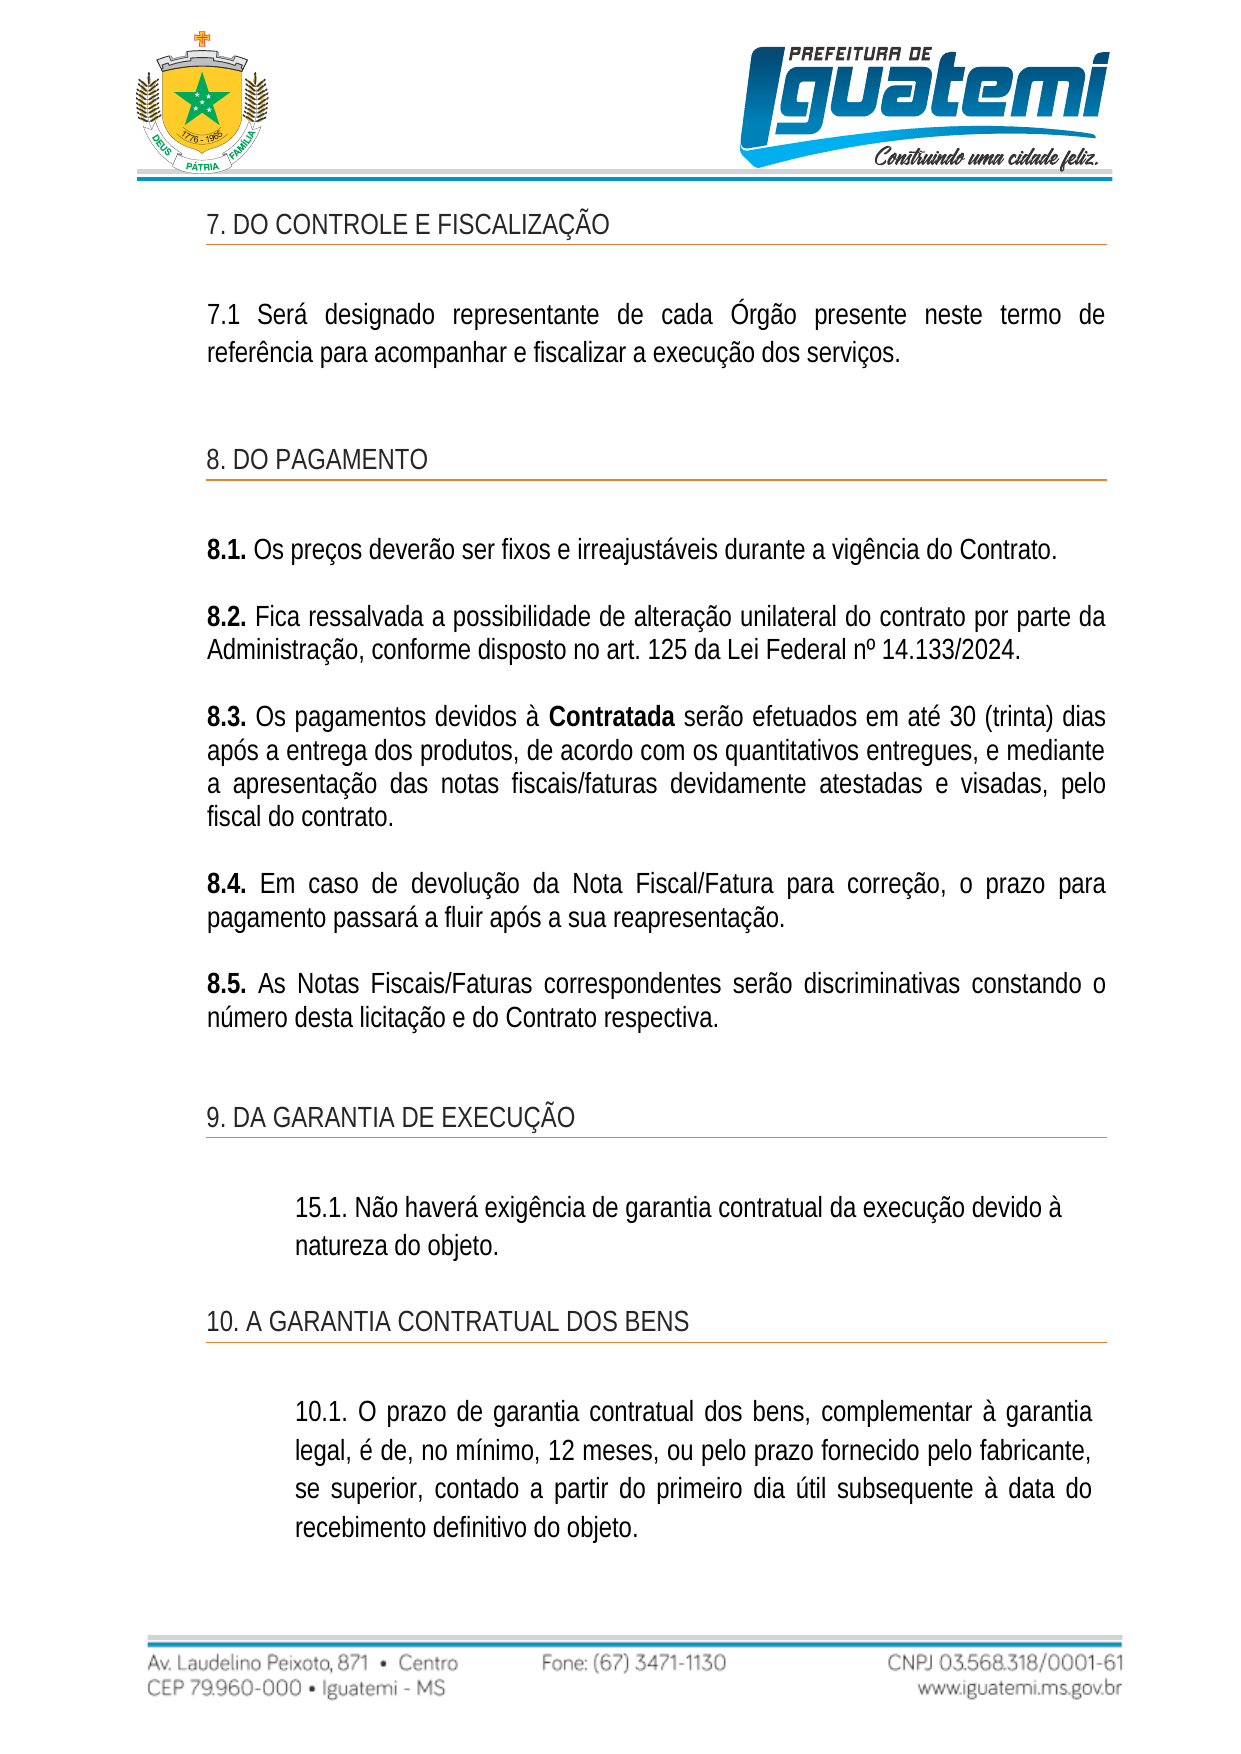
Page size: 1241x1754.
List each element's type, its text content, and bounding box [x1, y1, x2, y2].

text 15.1. Não haverá exigência de garantia contratual da execução devido à natureza do objeto. [295, 1190, 1094, 1262]
text 10.1. O prazo de garantia contratual dos bens, complementar à garantia legal, é de, no mínimo, 12 meses, ou pelo prazo fornecido pelo fabricante, se superior, contado a partir do primeiro dia útil subsequente à data do recebimento definitivo do objeto. [295, 1394, 1094, 1543]
text 8.1. Os preços deverão ser fixos e irreajustáveis durante a vigência do Contrato. [207, 532, 1108, 565]
text 8.3. Os pagamentos devidos à Contratada serão efetuados em até 30 (trinta) dias após a entrega dos produtos, de acordo com os quantitativos entregues, e mediante a apresentação das notas fiscais/faturas devidamente atestadas e visadas, pelo fiscal do contrato. [207, 699, 1108, 833]
subtitle 9. DA GARANTIA DE EXECUÇÃO [206, 1100, 1107, 1137]
subtitle 8. DO PAGAMENTO [206, 442, 1107, 479]
subtitle 10. A GARANTIA CONTRATUAL DOS BENS [206, 1304, 1107, 1342]
subtitle 7. DO CONTROLE E FISCALIZAÇÃO [206, 207, 1107, 244]
text 8.4. Em caso de devolução da Nota Fiscal/Fatura para correção, o prazo para pagamento passará a fluir após a sua reapresentação. [207, 866, 1108, 933]
picture [147, 1635, 1125, 1703]
text 7.1 Será designado representante de cada Órgão presente neste termo de referência para acompanhar e fiscalizar a execução dos serviços. [207, 297, 1107, 369]
text 8.5. As Notas Fiscais/Faturas correspondentes serão discriminativas constando o número desta licitação e do Contrato respectiva. [207, 967, 1108, 1033]
text 8.2. Fica ressalvada a possibilidade de alteração unilateral do contrato por parte da Administração, conforme disposto no art. 125 da Lei Federal nº 14.133/2024. [207, 599, 1108, 666]
